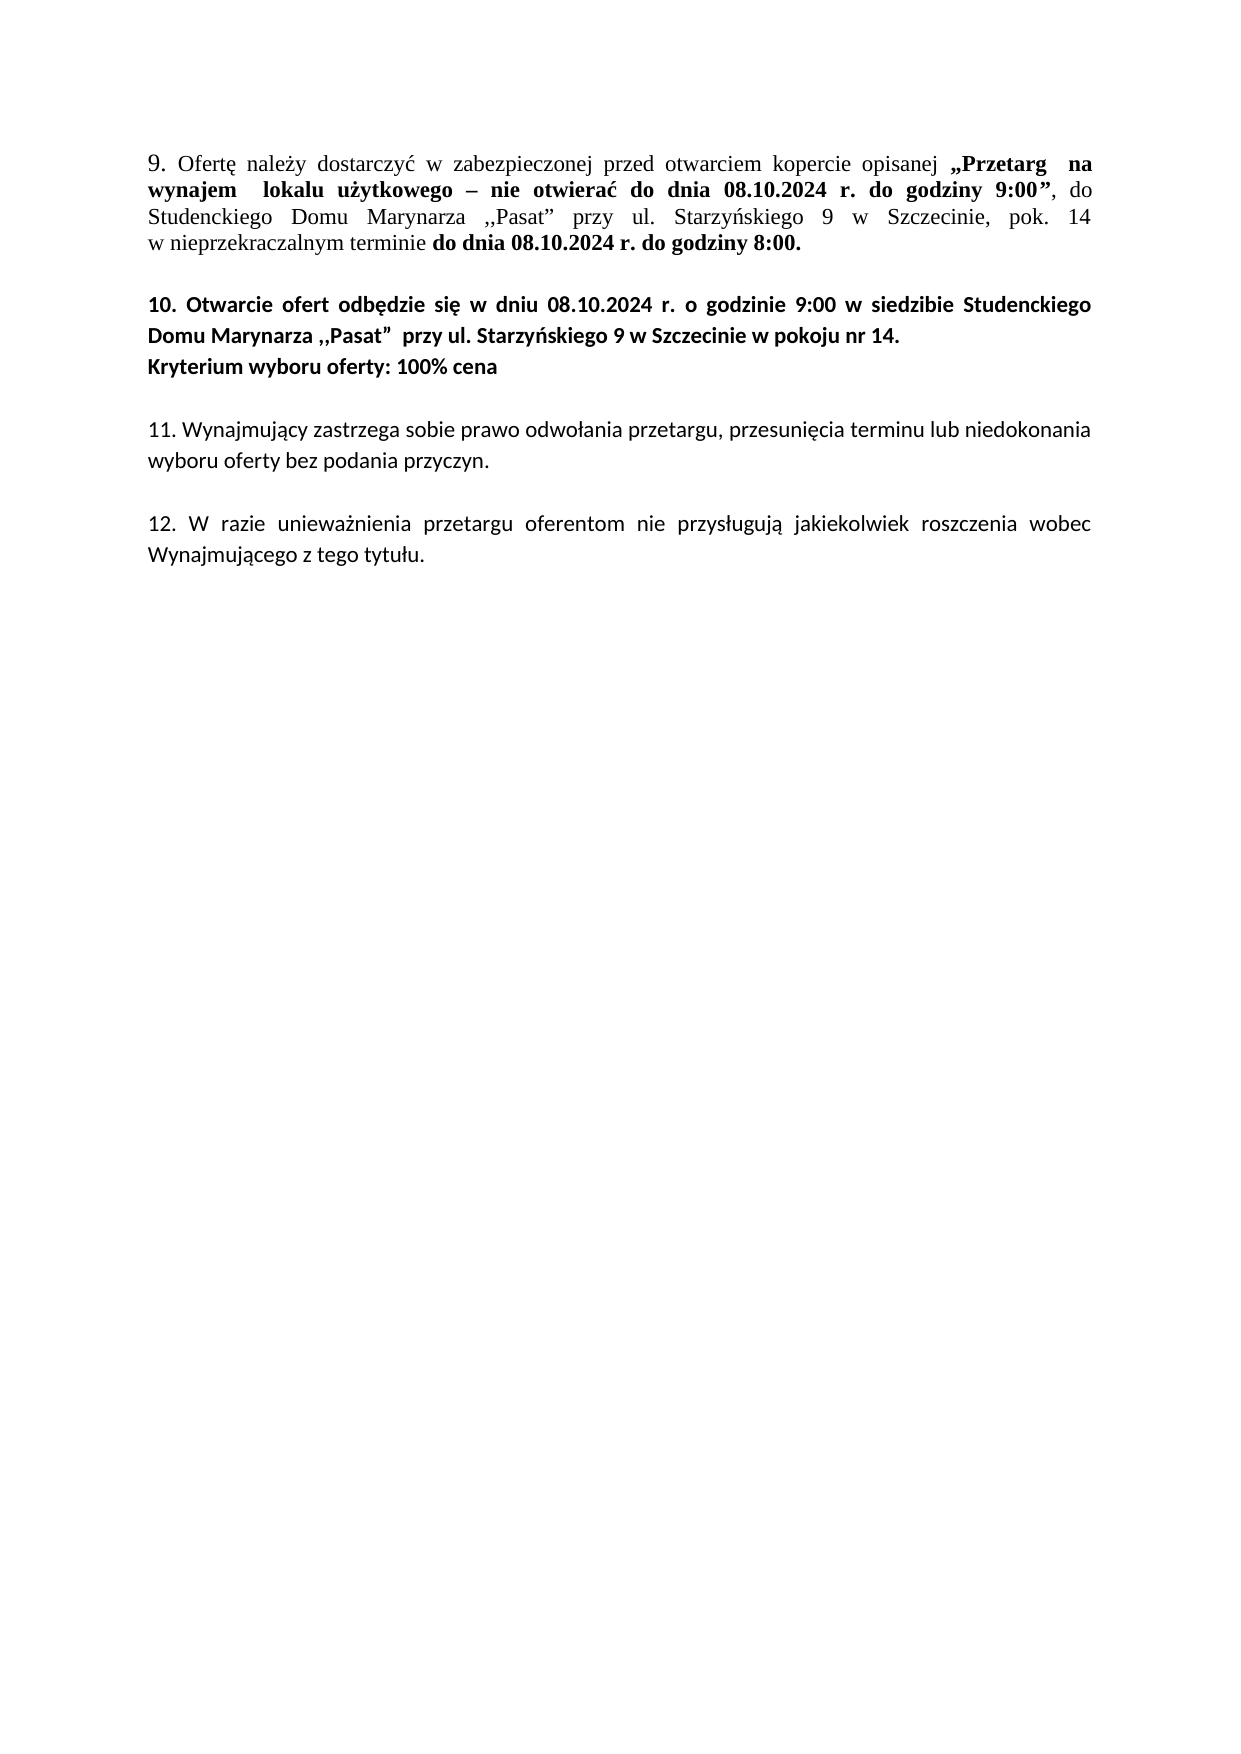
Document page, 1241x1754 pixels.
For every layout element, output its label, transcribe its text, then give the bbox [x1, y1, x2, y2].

text 9. Ofertę należy dostarczyć w zabezpieczonej przed otwarciem kopercie opisanej „Przetarg na wynajem lokalu użytkowego – nie otwierać do dnia 08.10.2024 r. do godziny 9:00”, do Studenckiego Domu Marynarza ,,Pasat” przy ul. Starzyńskiego 9 w Szczecinie, pok. 14 w nieprzekraczalnym terminie do dnia 08.10.2024 r. do godziny 8:00. [148, 148, 1093, 255]
list 10. Otwarcie ofert odbędzie się w dniu 08.10.2024 r. o godzinie 9:00 w siedzibie Studenckiego Domu Marynarza ,,Pasat” przy ul. Starzyńskiego 9 w Szczecinie w pokoju nr 14. [148, 287, 1093, 349]
list 12. W razie unieważnienia przetargu oferentom nie przysługują jakiekolwiek roszczenia wobec Wynajmującego z tego tytułu. [148, 505, 1093, 568]
list Kryterium wyboru oferty: 100% cena [148, 349, 1093, 380]
list 11. Wynajmujący zastrzega sobie prawo odwołania przetargu, przesunięcia terminu lub niedokonania wyboru oferty bez podania przyczyn. [148, 412, 1093, 474]
